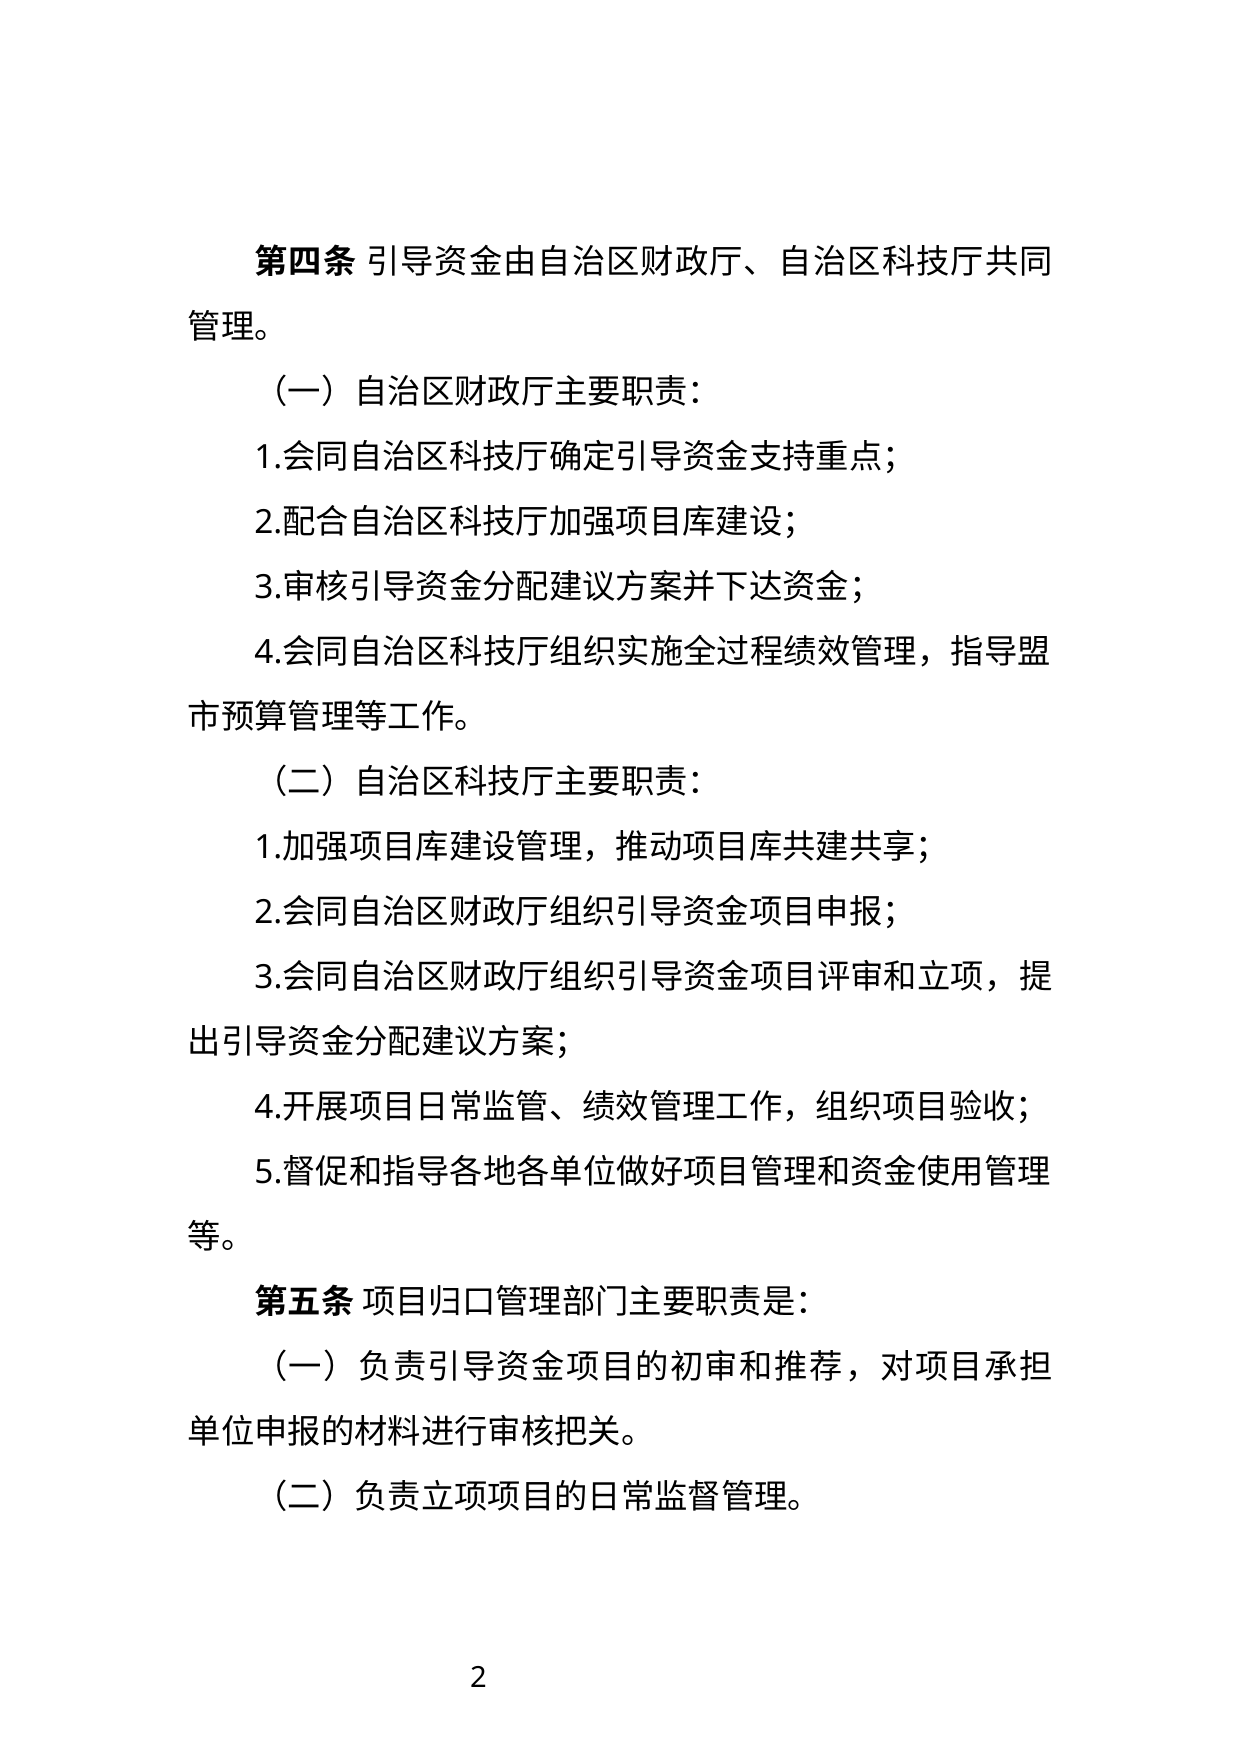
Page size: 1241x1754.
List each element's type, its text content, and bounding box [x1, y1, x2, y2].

text （二）负责立项项目的日常监督管理。 [187, 1462, 1053, 1527]
text （一）负责引导资金项目的初审和推荐，对项目承担单位申报的材料进行审核把关。 [187, 1332, 1053, 1462]
text 4.会同自治区科技厅组织实施全过程绩效管理，指导盟市预算管理等工作。 [187, 617, 1053, 747]
text 2.会同自治区财政厅组织引导资金项目申报； [187, 877, 1053, 942]
text 4.开展项目日常监管、绩效管理工作，组织项目验收； [187, 1072, 1053, 1137]
text 5.督促和指导各地各单位做好项目管理和资金使用管理等。 [187, 1137, 1053, 1267]
text 第四条 引导资金由自治区财政厅、自治区科技厅共同管理。 [187, 227, 1053, 357]
text 2.配合自治区科技厅加强项目库建设； [187, 487, 1053, 552]
text （二）自治区科技厅主要职责： [187, 747, 1053, 812]
text 1.加强项目库建设管理，推动项目库共建共享； [187, 812, 1053, 877]
text 3.审核引导资金分配建议方案并下达资金； [187, 552, 1053, 617]
text 第五条 项目归口管理部门主要职责是： [187, 1267, 1053, 1332]
text 1.会同自治区科技厅确定引导资金支持重点； [187, 422, 1053, 487]
text （一）自治区财政厅主要职责： [187, 357, 1053, 422]
text 3.会同自治区财政厅组织引导资金项目评审和立项，提出引导资金分配建议方案； [187, 942, 1053, 1072]
